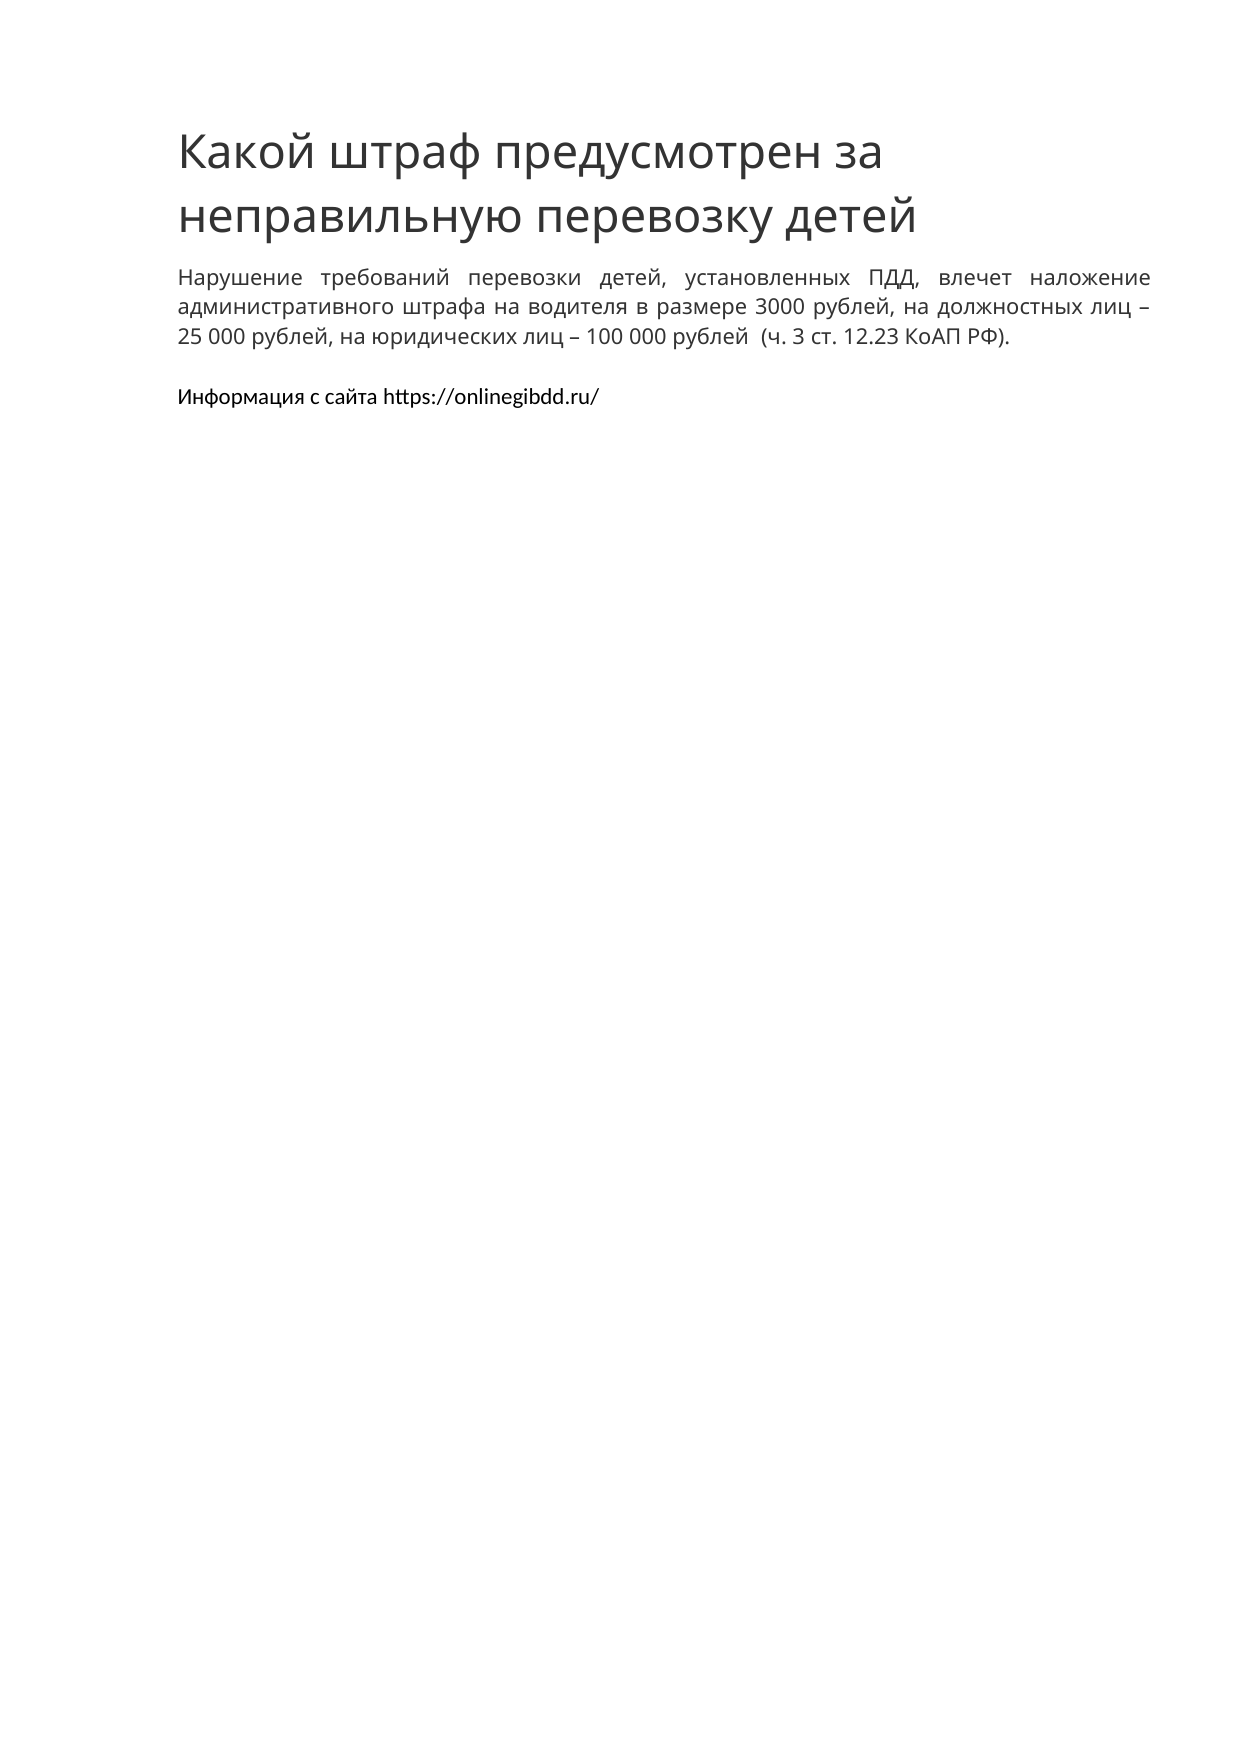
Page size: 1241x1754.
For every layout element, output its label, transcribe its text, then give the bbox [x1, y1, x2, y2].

text Нарушение требований перевозки детей, установленных ПДД, влечет наложение административного штрафа на водителя в размере 3000 рублей, на должностных лиц – 25 000 рублей, на юридических лиц – 100 000 рублей (ч. 3 ст. 12.23 КоАП РФ). [177, 261, 1152, 351]
text Какой штраф предусмотрен за неправильную перевозку детей [177, 118, 1152, 246]
text Информация с сайта https://onlinegibdd.ru/ [177, 382, 1152, 410]
